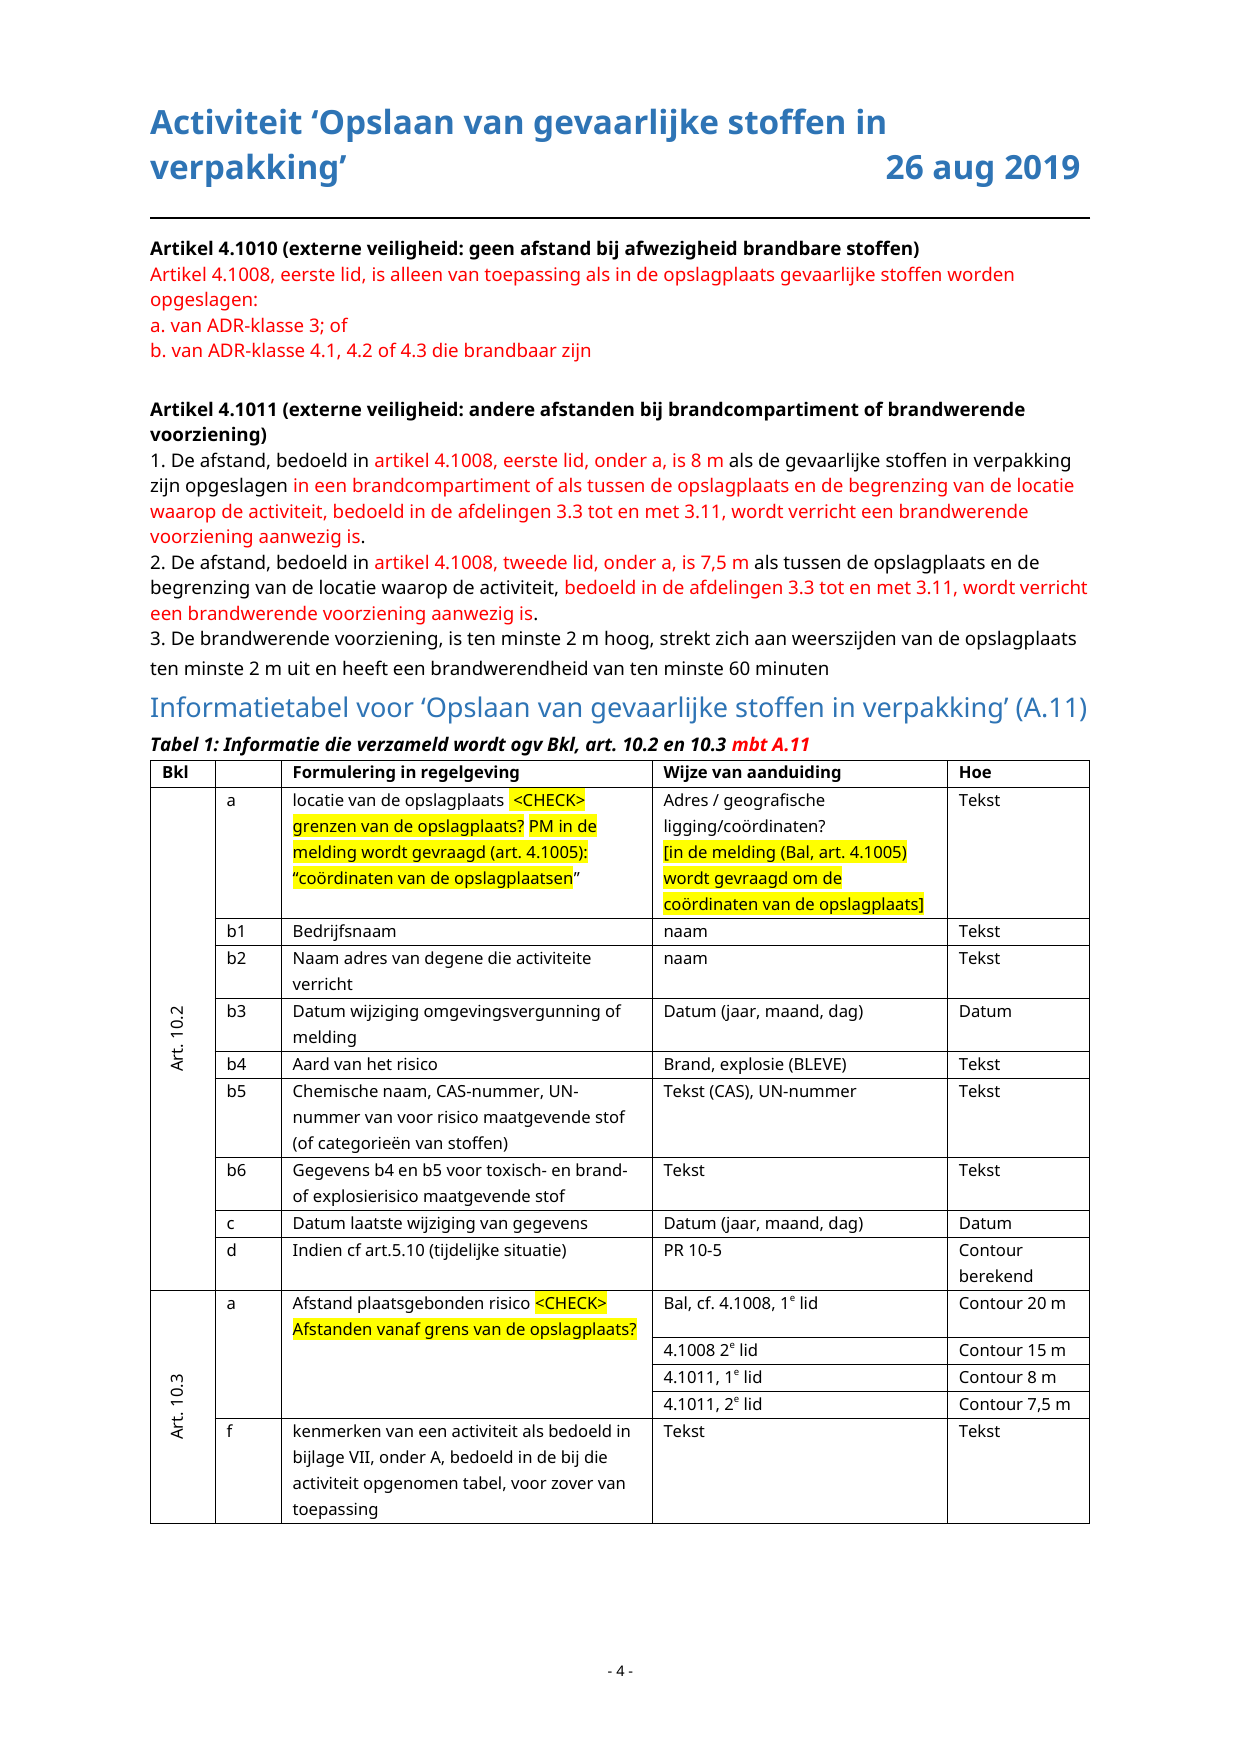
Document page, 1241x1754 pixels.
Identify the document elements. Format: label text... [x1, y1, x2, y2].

text Artikel 4.1008, eerste lid, is alleen van toepassing als in de opslagplaats gevaarlijke stoffen worden opgeslagen: [150, 261, 1090, 312]
table_cell locatie van de opslagplaats <CHECK> grenzen van de opslagplaats? PM in de melding wordt gevraagd (art. 4.1005): “coördinaten van de opslagplaatsen” [282, 788, 652, 918]
table_cell Tekst [948, 946, 1089, 998]
table_header Hoe [948, 761, 1089, 787]
table_cell Art. 10.3 [151, 1291, 215, 1523]
subtitle Informatietabel voor ‘Opslaan van gevaarlijke stoffen in verpakking’ (A.11) [150, 688, 1090, 725]
table_cell Chemische naam, CAS-nummer, UN-nummer van voor risico maatgevende stof (of categorieën van stoffen) [282, 1079, 652, 1157]
table_cell Tekst (CAS), UN-nummer [653, 1079, 947, 1157]
table_cell Contour 20 m [948, 1291, 1089, 1337]
table_cell Datum laatste wijziging van gegevens [282, 1211, 652, 1237]
table_cell a [216, 788, 281, 918]
table_cell b6 [216, 1158, 281, 1210]
table_cell naam [653, 919, 947, 945]
table_header Bkl [151, 761, 215, 787]
table_cell Tekst [653, 1419, 947, 1523]
text 2. De afstand, bedoeld in artikel 4.1008, tweede lid, onder a, is 7,5 m als tussen de opslagplaats en de begrenzing van de locatie waarop de activiteit, bedoeld in de afdelingen 3.3 tot en met 3.11, wordt verricht een brandwerende voorziening aanwezig is. [150, 549, 1090, 626]
table_cell Art. 10.2 [151, 788, 215, 1290]
table_cell b5 [216, 1079, 281, 1157]
table_cell Tekst [948, 788, 1089, 918]
text Tabel 1: Informatie die verzameld wordt ogv Bkl, art. 10.2 en 10.3 mbt A.11 [150, 731, 1090, 756]
table_cell Naam adres van degene die activiteite verricht [282, 946, 652, 998]
table_cell Aard van het risico [282, 1052, 652, 1078]
table_cell Afstand plaatsgebonden risico <CHECK> Afstanden vanaf grens van de opslagplaats? [282, 1291, 652, 1418]
table_cell Indien cf art.5.10 (tijdelijke situatie) [282, 1238, 652, 1290]
table_cell Bedrijfsnaam [282, 919, 652, 945]
table_cell Contour 7,5 m [948, 1392, 1089, 1418]
table_cell Tekst [653, 1158, 947, 1210]
text Artikel 4.1011 (externe veiligheid: andere afstanden bij brandcompartiment of brandwerende voorziening) [150, 396, 1090, 447]
table_cell b3 [216, 999, 281, 1051]
table_cell Tekst [948, 1052, 1089, 1078]
table_cell Tekst [948, 1079, 1089, 1157]
table_cell Bal, cf. 4.1008, 1e lid [653, 1291, 947, 1337]
table_cell naam [653, 946, 947, 998]
table_cell Tekst [948, 919, 1089, 945]
table_cell a [216, 1291, 281, 1418]
table_cell Adres / geografische ligging/coördinaten? [in de melding (Bal, art. 4.1005) wordt gevraagd om de coördinaten van de opslagplaats] [653, 788, 947, 918]
table_cell c [216, 1211, 281, 1237]
table_cell b4 [216, 1052, 281, 1078]
table_cell Datum [948, 1211, 1089, 1237]
table_cell Gegevens b4 en b5 voor toxisch- en brand- of explosierisico maatgevende stof [282, 1158, 652, 1210]
table_cell 4.1011, 1e lid [653, 1365, 947, 1391]
table_cell Datum wijziging omgevingsvergunning of melding [282, 999, 652, 1051]
table_cell Brand, explosie (BLEVE) [653, 1052, 947, 1078]
table_header Formulering in regelgeving [282, 761, 652, 787]
table_cell Contour 8 m [948, 1365, 1089, 1391]
table_cell 4.1008 2e lid [653, 1338, 947, 1364]
table_cell PR 10-5 [653, 1238, 947, 1290]
table_cell Tekst [948, 1158, 1089, 1210]
table_cell f [216, 1419, 281, 1523]
text Artikel 4.1010 (externe veiligheid: geen afstand bij afwezigheid brandbare stoffen) [150, 235, 1090, 261]
text 3. De brandwerende voorziening, is ten minste 2 m hoog, strekt zich aan weerszijden van de opslagplaats ten minste 2 m uit en heeft een brandwerendheid van ten minste 60 minuten [150, 626, 1090, 681]
table_cell d [216, 1238, 281, 1290]
table_cell b2 [216, 946, 281, 998]
table_cell Datum [948, 999, 1089, 1051]
table_cell Datum (jaar, maand, dag) [653, 999, 947, 1051]
table_cell kenmerken van een activiteit als bedoeld in bijlage VII, onder A, bedoeld in de bij die activiteit opgenomen tabel, voor zover van toepassing [282, 1419, 652, 1523]
table_cell Contour berekend [948, 1238, 1089, 1290]
table_cell Tekst [948, 1419, 1089, 1523]
table_cell 4.1011, 2e lid [653, 1392, 947, 1418]
table_cell Datum (jaar, maand, dag) [653, 1211, 947, 1237]
text b. van ADR-klasse 4.1, 4.2 of 4.3 die brandbaar zijn [150, 337, 1090, 363]
table_cell b1 [216, 919, 281, 945]
table_header [216, 761, 281, 787]
table_header Wijze van aanduiding [653, 761, 947, 787]
table_cell Contour 15 m [948, 1338, 1089, 1364]
text 1. De afstand, bedoeld in artikel 4.1008, eerste lid, onder a, is 8 m als de gevaarlijke stoffen in verpakking zijn opgeslagen in een brandcompartiment of als tussen de opslagplaats en de begrenzing van de locatie waarop de activiteit, bedoeld in de afdelingen 3.3 tot en met 3.11, wordt verricht een brandwerende voorziening aanwezig is. [150, 447, 1090, 549]
text a. van ADR-klasse 3; of [150, 312, 1090, 337]
